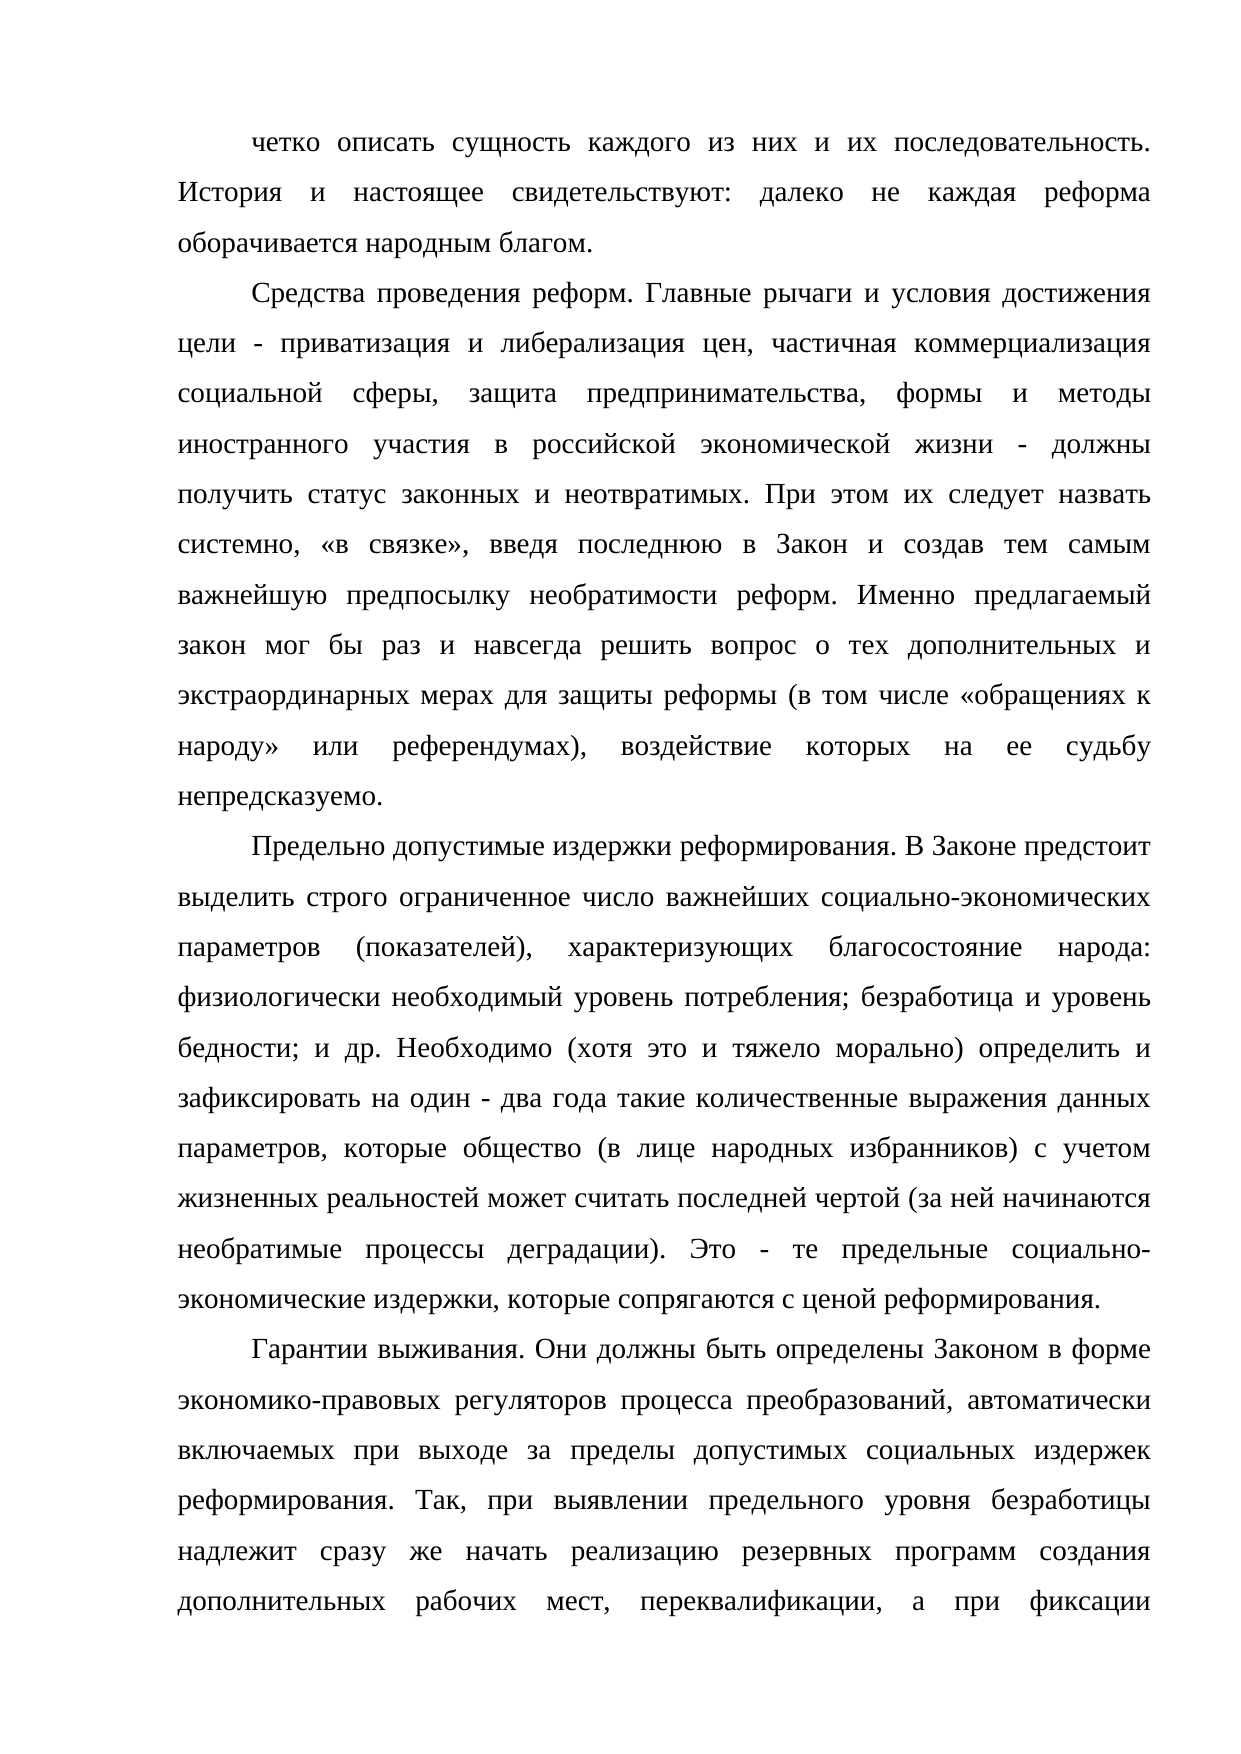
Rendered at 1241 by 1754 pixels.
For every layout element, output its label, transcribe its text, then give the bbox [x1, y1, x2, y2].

text Предельно допустимые издержки реформирования. В Законе предстоит выделить строго ограниченное число важнейших социально-экономических параметров (показателей), характеризующих благосостояние народа: физиологически необходимый уровень потребления; безработица и уровень бедности; и др. Необходимо (хотя это и тяжело морально) определить и зафиксировать на один - два года такие количественные выражения данных параметров, которые общество (в лице народных избранников) с учетом жизненных реальностей может считать последней чертой (за ней начинаются необратимые процессы деградации). Это - те предельные социально-экономические издержки, которые сопрягаются с ценой реформирования. [177, 828, 1152, 1315]
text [177, 1332, 1152, 1617]
text четко описать сущность каждого из них и их последовательность. История и настоящее свидетельствуют: далеко не каждая реформа оборачивается народным благом. [177, 124, 1152, 258]
text Средства проведения реформ. Главные рычаги и условия достижения цели - приватизация и либерализация цен, частичная коммерциализация социальной сферы, защита предпринимательства, формы и методы иностранного участия в российской экономической жизни - должны получить статус законных и неотвратимых. При этом их следует назвать системно, «в связке», введя последнюю в Закон и создав тем самым важнейшую предпосылку необратимости реформ. Именно предлагаемый закон мог бы раз и навсегда решить вопрос о тех дополнительных и экстраординарных мерах для защиты реформы (в том числе «обращениях к народу» или референдумах), воздействие которых на ее судьбу непредсказуемо. [177, 275, 1152, 812]
